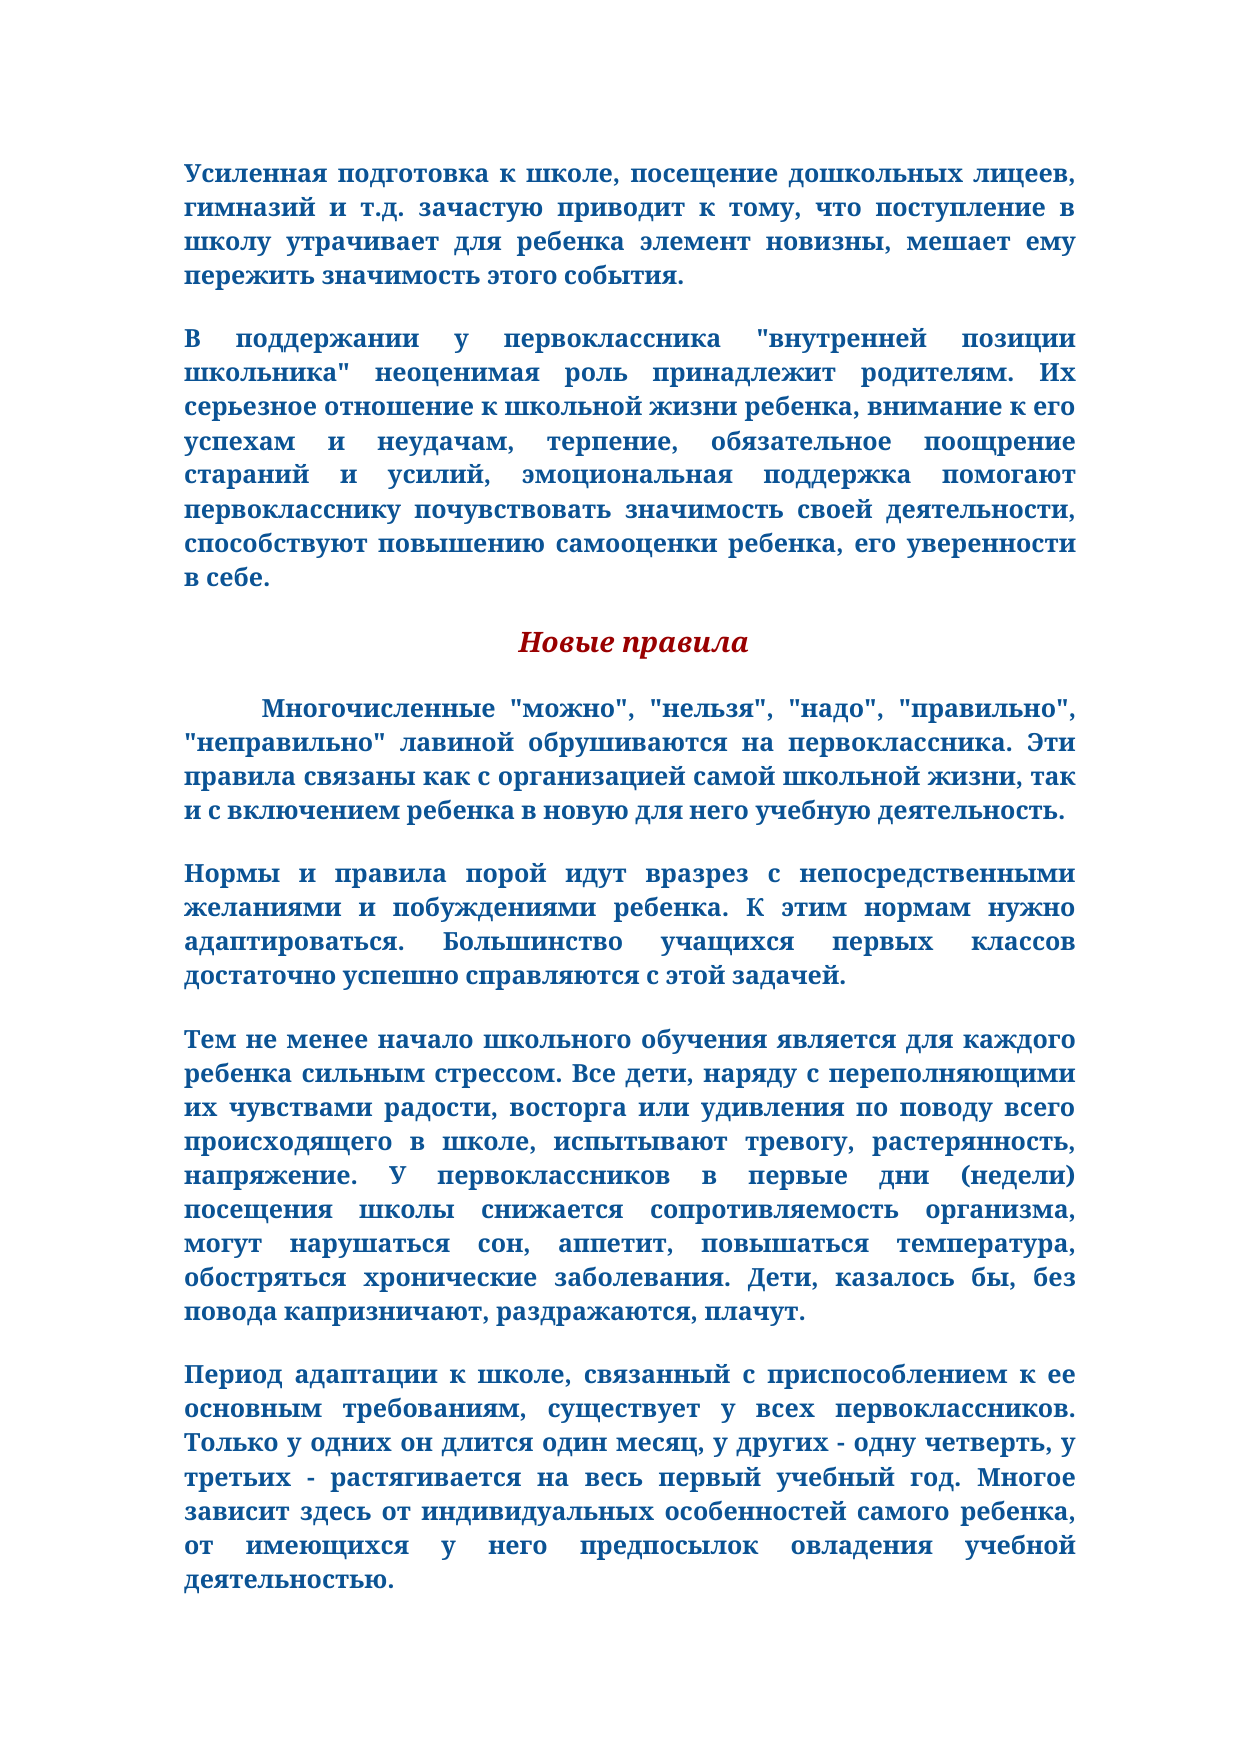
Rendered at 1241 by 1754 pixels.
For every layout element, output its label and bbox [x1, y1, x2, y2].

table_header [176, 118, 1085, 1633]
